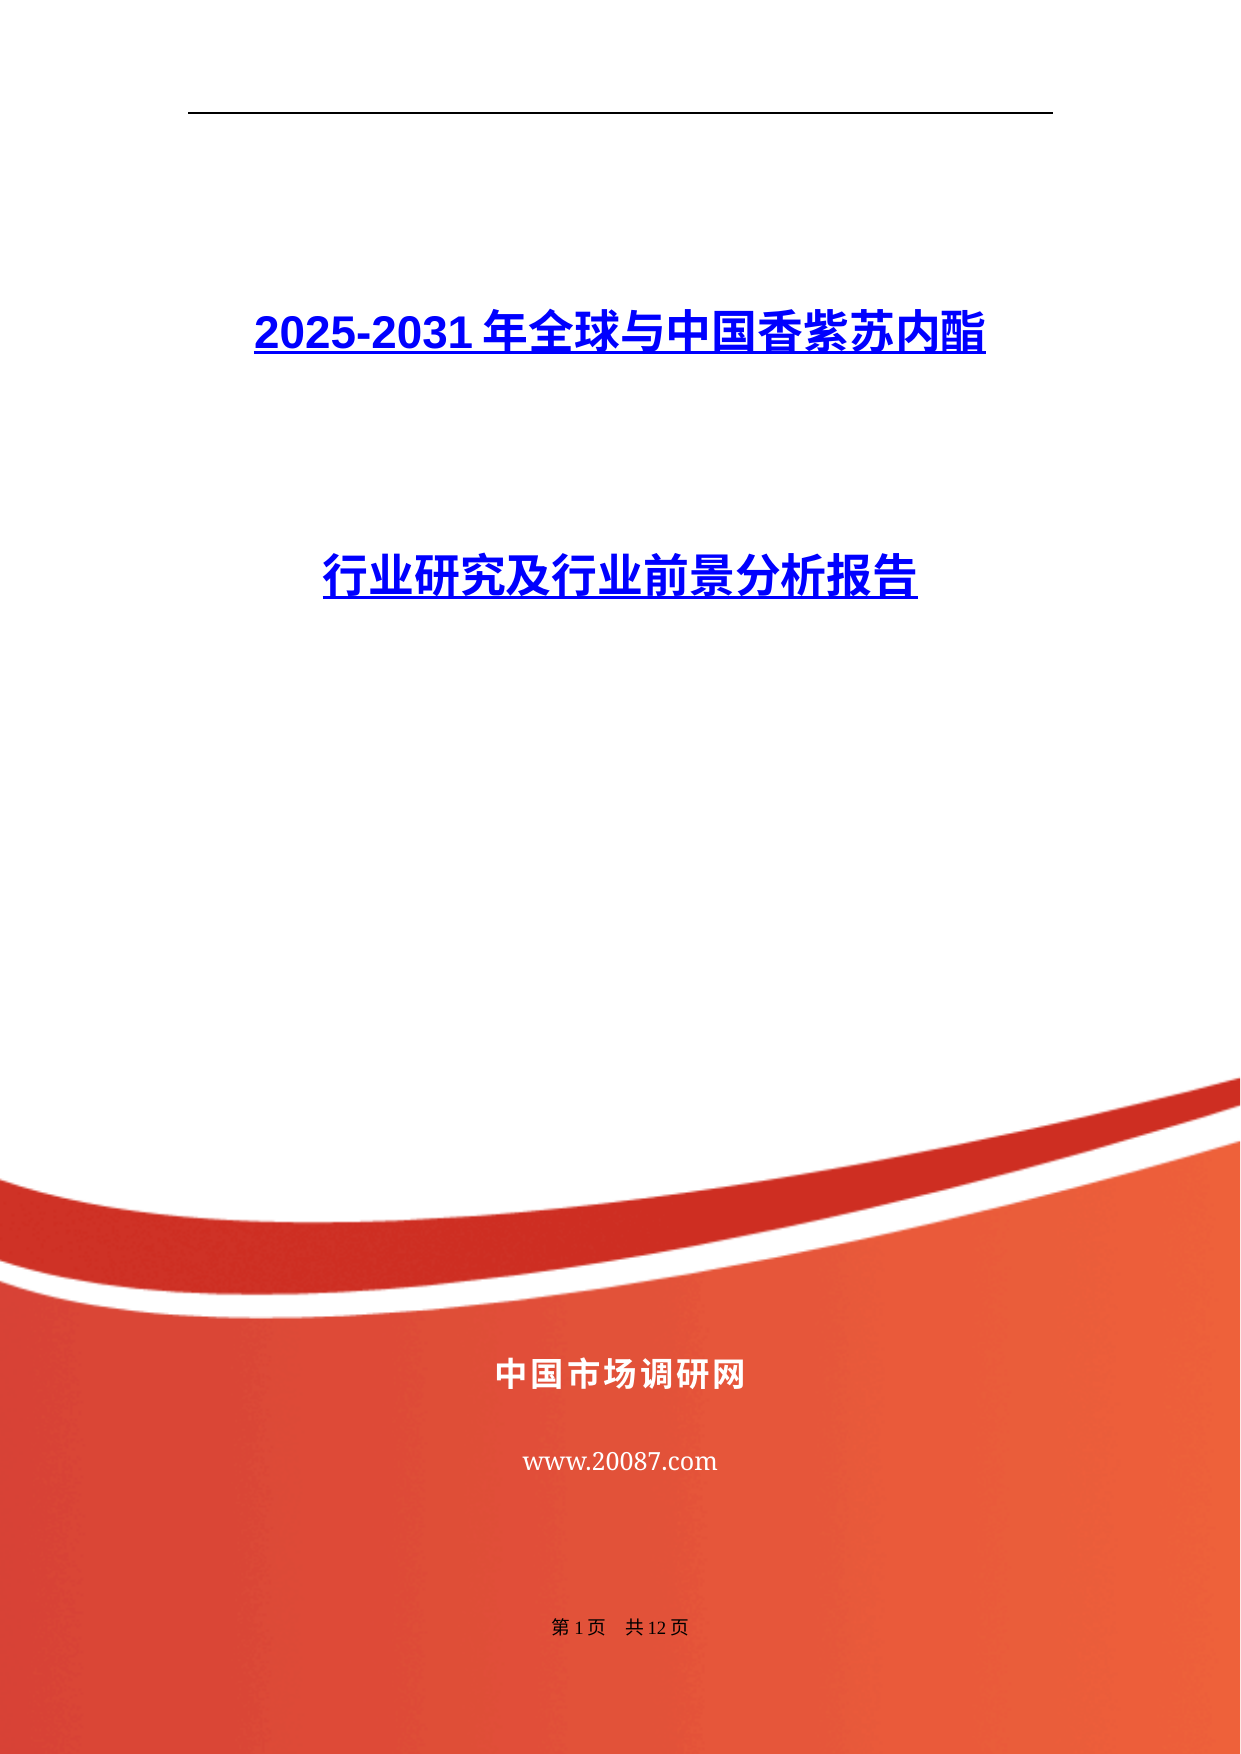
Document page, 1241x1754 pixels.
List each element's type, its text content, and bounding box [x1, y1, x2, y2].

text www.20087.com [187, 1428, 1053, 1493]
picture [0, 1006, 1241, 1754]
subtitle 中国市场调研网 [187, 1339, 1053, 1404]
table_header 2025-2031年全球与中国香紫苏内酯行业研究及行业前景分析报告 [188, 207, 1053, 773]
